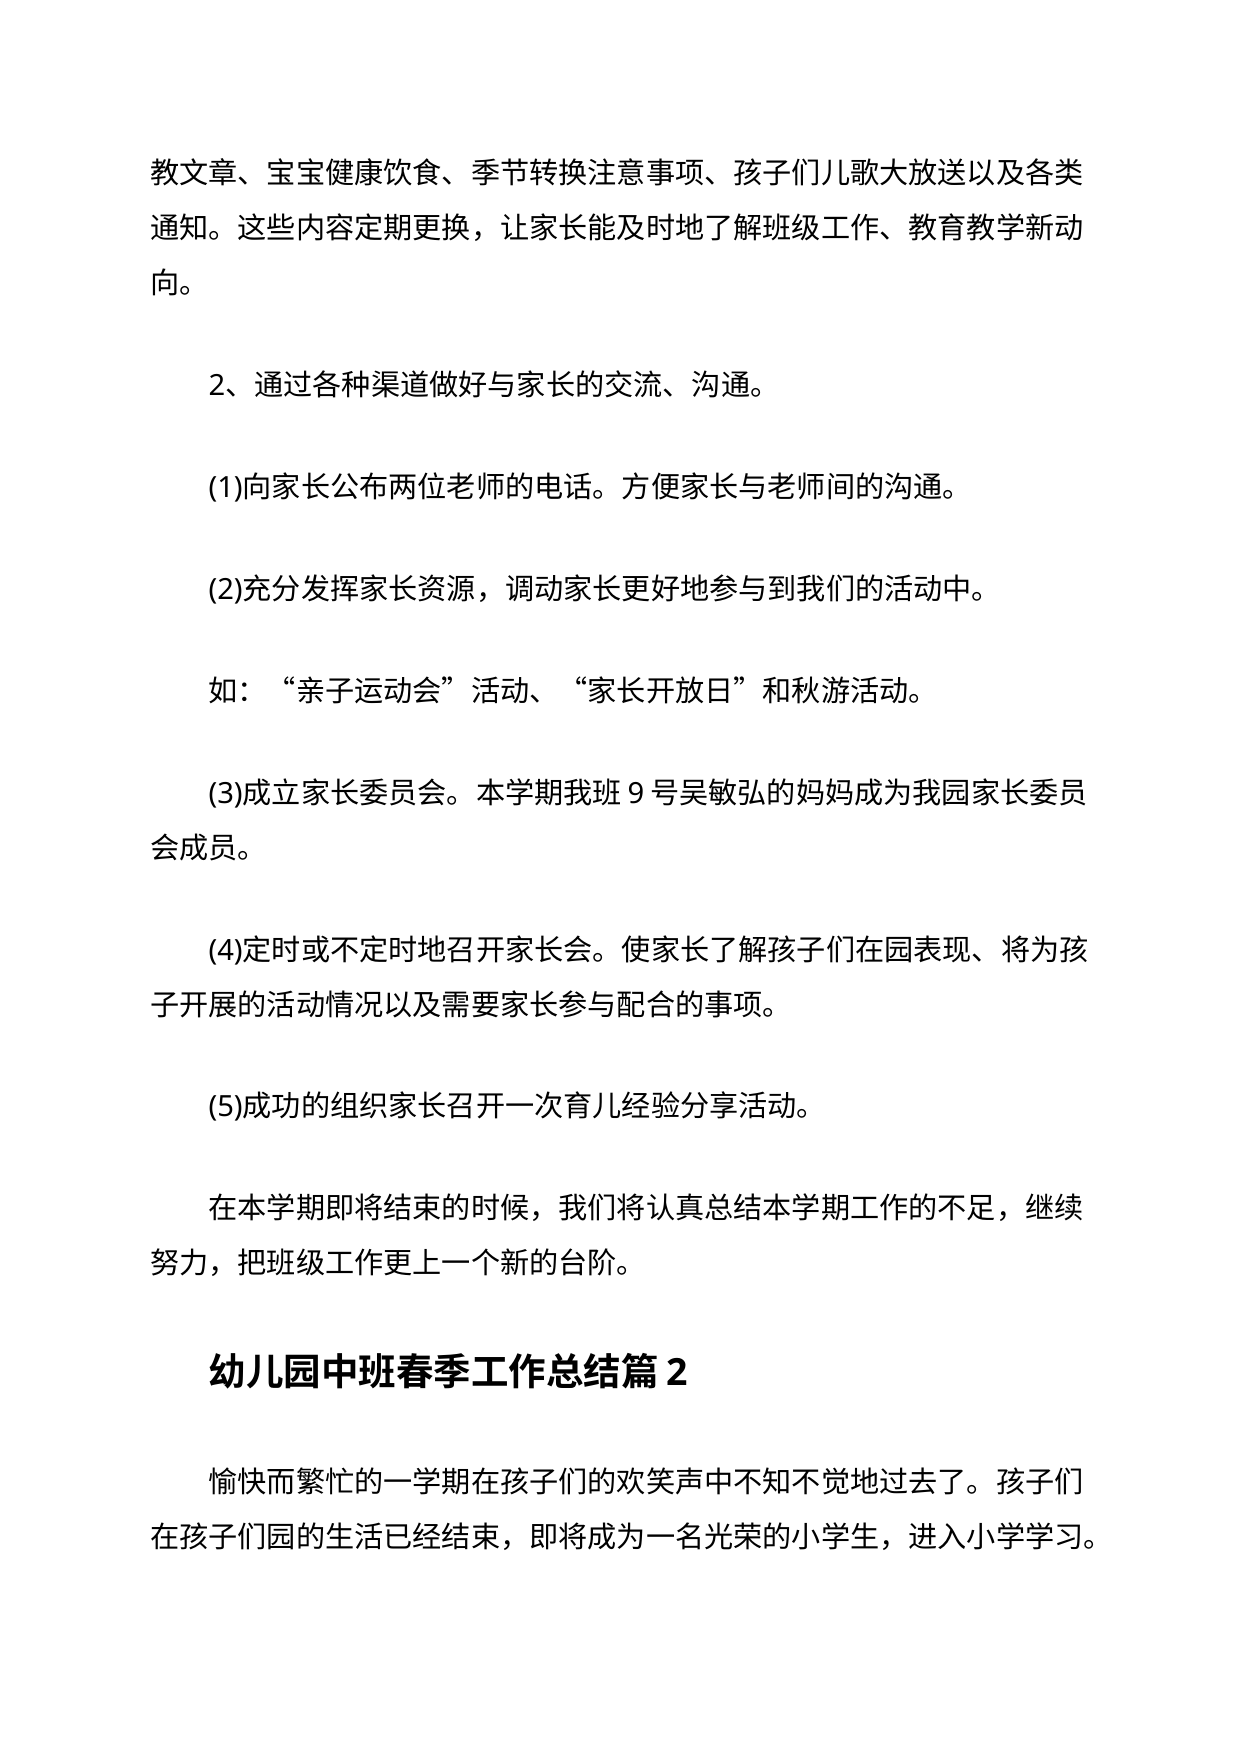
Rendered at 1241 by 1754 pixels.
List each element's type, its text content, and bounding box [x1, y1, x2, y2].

text 在本学期即将结束的时候，我们将认真总结本学期工作的不足，继续努力，把班级工作更上一个新的台阶。 [150, 1185, 1090, 1282]
text (3)成立家长委员会。本学期我班9号吴敏弘的妈妈成为我园家长委员会成员。 [150, 769, 1090, 867]
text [150, 1459, 1090, 1556]
text (4)定时或不定时地召开家长会。使家长了解孩子们在园表现、将为孩子开展的活动情况以及需要家长参与配合的事项。 [150, 926, 1090, 1023]
text (1)向家长公布两位老师的电话。方便家长与老师间的沟通。 [150, 463, 1090, 506]
text (5)成功的组织家长召开一次育儿经验分享活动。 [150, 1083, 1090, 1125]
text (2)充分发挥家长资源，调动家长更好地参与到我们的活动中。 [150, 566, 1090, 608]
text 如：“亲子运动会”活动、“家长开放日”和秋游活动。 [150, 667, 1090, 710]
text 2、通过各种渠道做好与家长的交流、沟通。 [150, 362, 1090, 404]
text 幼儿园中班春季工作总结篇2 [150, 1341, 1090, 1396]
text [150, 150, 1090, 302]
